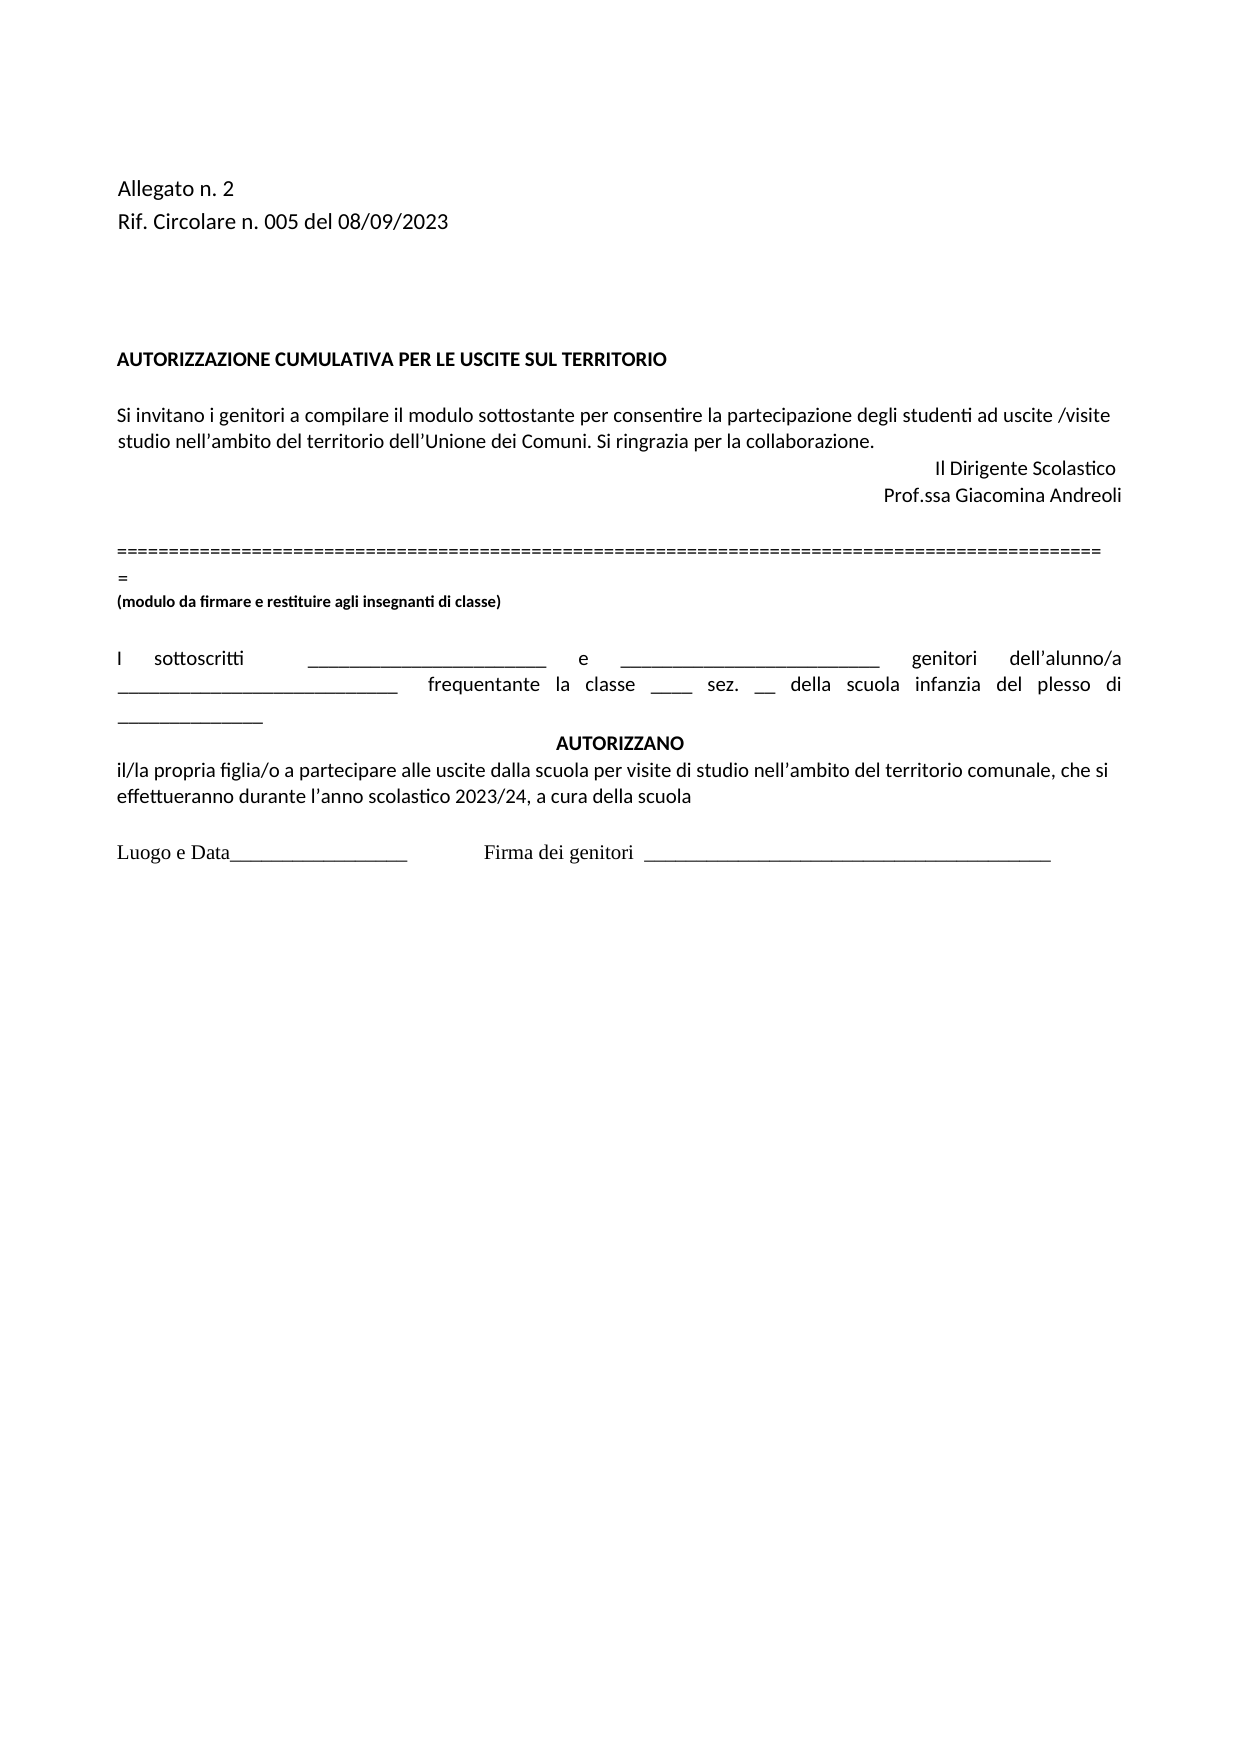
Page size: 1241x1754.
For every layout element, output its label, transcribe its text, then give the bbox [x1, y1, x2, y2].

text Allegato n. 2 [118, 174, 1122, 202]
text Si invitano i genitori a compilare il modulo sottostante per consentire la partecipazione degli studenti ad uscite /visite studio nell’ambito del territorio dell’Unione dei Comuni. Si ringrazia per la collaborazione. [117, 402, 1113, 454]
text Rif. Circolare n. 005 del 08/09/2023 [118, 207, 1122, 235]
text Prof.ssa Giacomina Andreoli [596, 482, 1122, 507]
text AUTORIZZAZIONE CUMULATIVA PER LE USCITE SUL TERRITORIO [117, 346, 1113, 371]
text (modulo da firmare e restituire agli insegnanti di classe) [117, 591, 1122, 612]
text I sottoscritti _______________________ e _________________________ genitori dell’alunno/a ___________________________ frequentante la classe ____ sez. __ della scuola infanzia del plesso di ______________ [117, 645, 1123, 727]
text il/la propria figlia/o a partecipare alle uscite dalla scuola per visite di studio nell’ambito del territorio comunale, che si effettueranno durante l’anno scolastico 2023/24, a cura della scuola [117, 757, 1122, 809]
text Luogo e Data_________________ Firma dei genitori _______________________________________ [117, 840, 1122, 864]
text ================================================================================================ [117, 538, 1113, 590]
text Il Dirigente Scolastico [596, 455, 1116, 481]
text AUTORIZZANO [337, 730, 903, 755]
